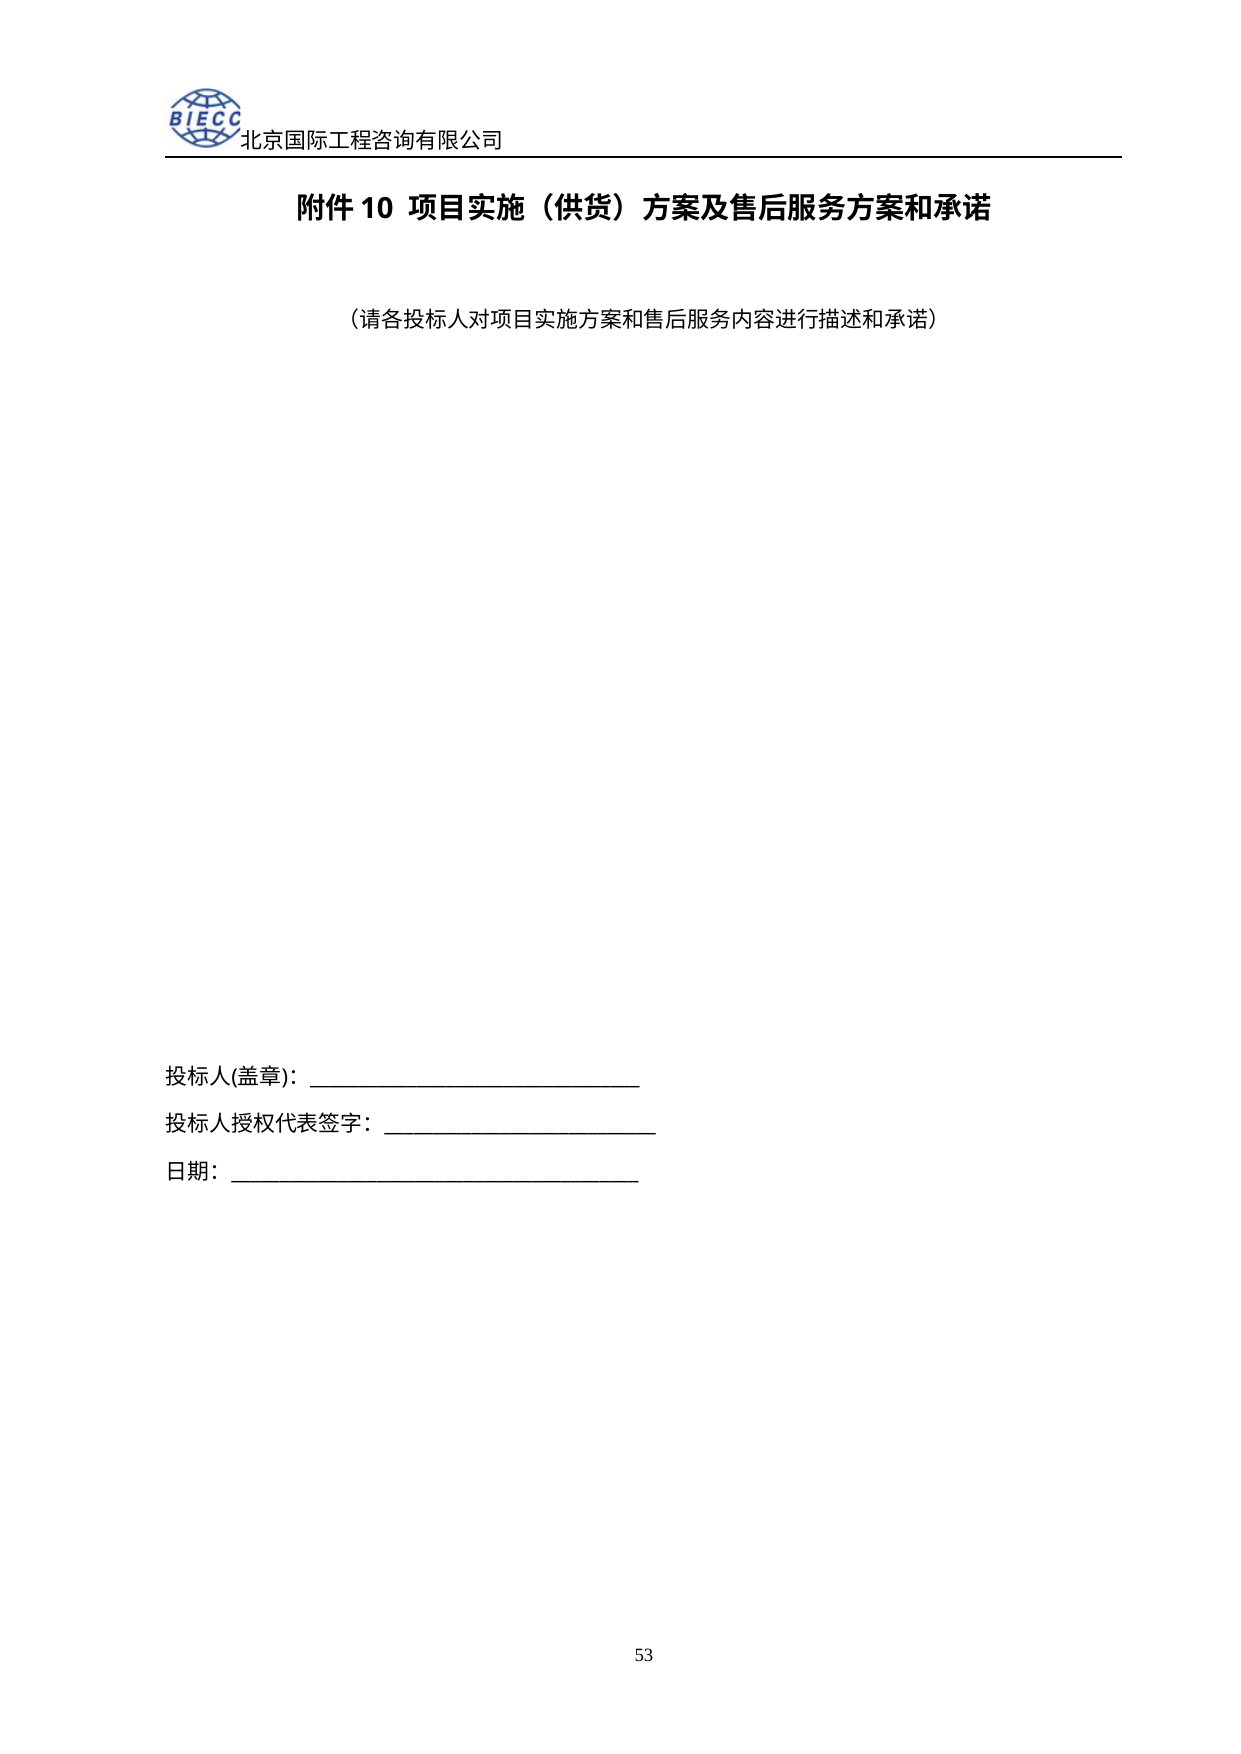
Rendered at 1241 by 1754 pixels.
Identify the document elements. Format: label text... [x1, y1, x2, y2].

picture [165, 88, 241, 148]
text 日期：__________________________________________ [165, 1154, 1122, 1186]
subtitle 附件10 项目实施（供货）方案及售后服务方案和承诺 [165, 185, 1122, 227]
text （请各投标人对项目实施方案和售后服务内容进行描述和承诺） [165, 302, 1122, 333]
text 投标人授权代表签字：____________________________ [165, 1106, 1122, 1138]
text 投标人(盖章)：__________________________________ [165, 1059, 1122, 1090]
